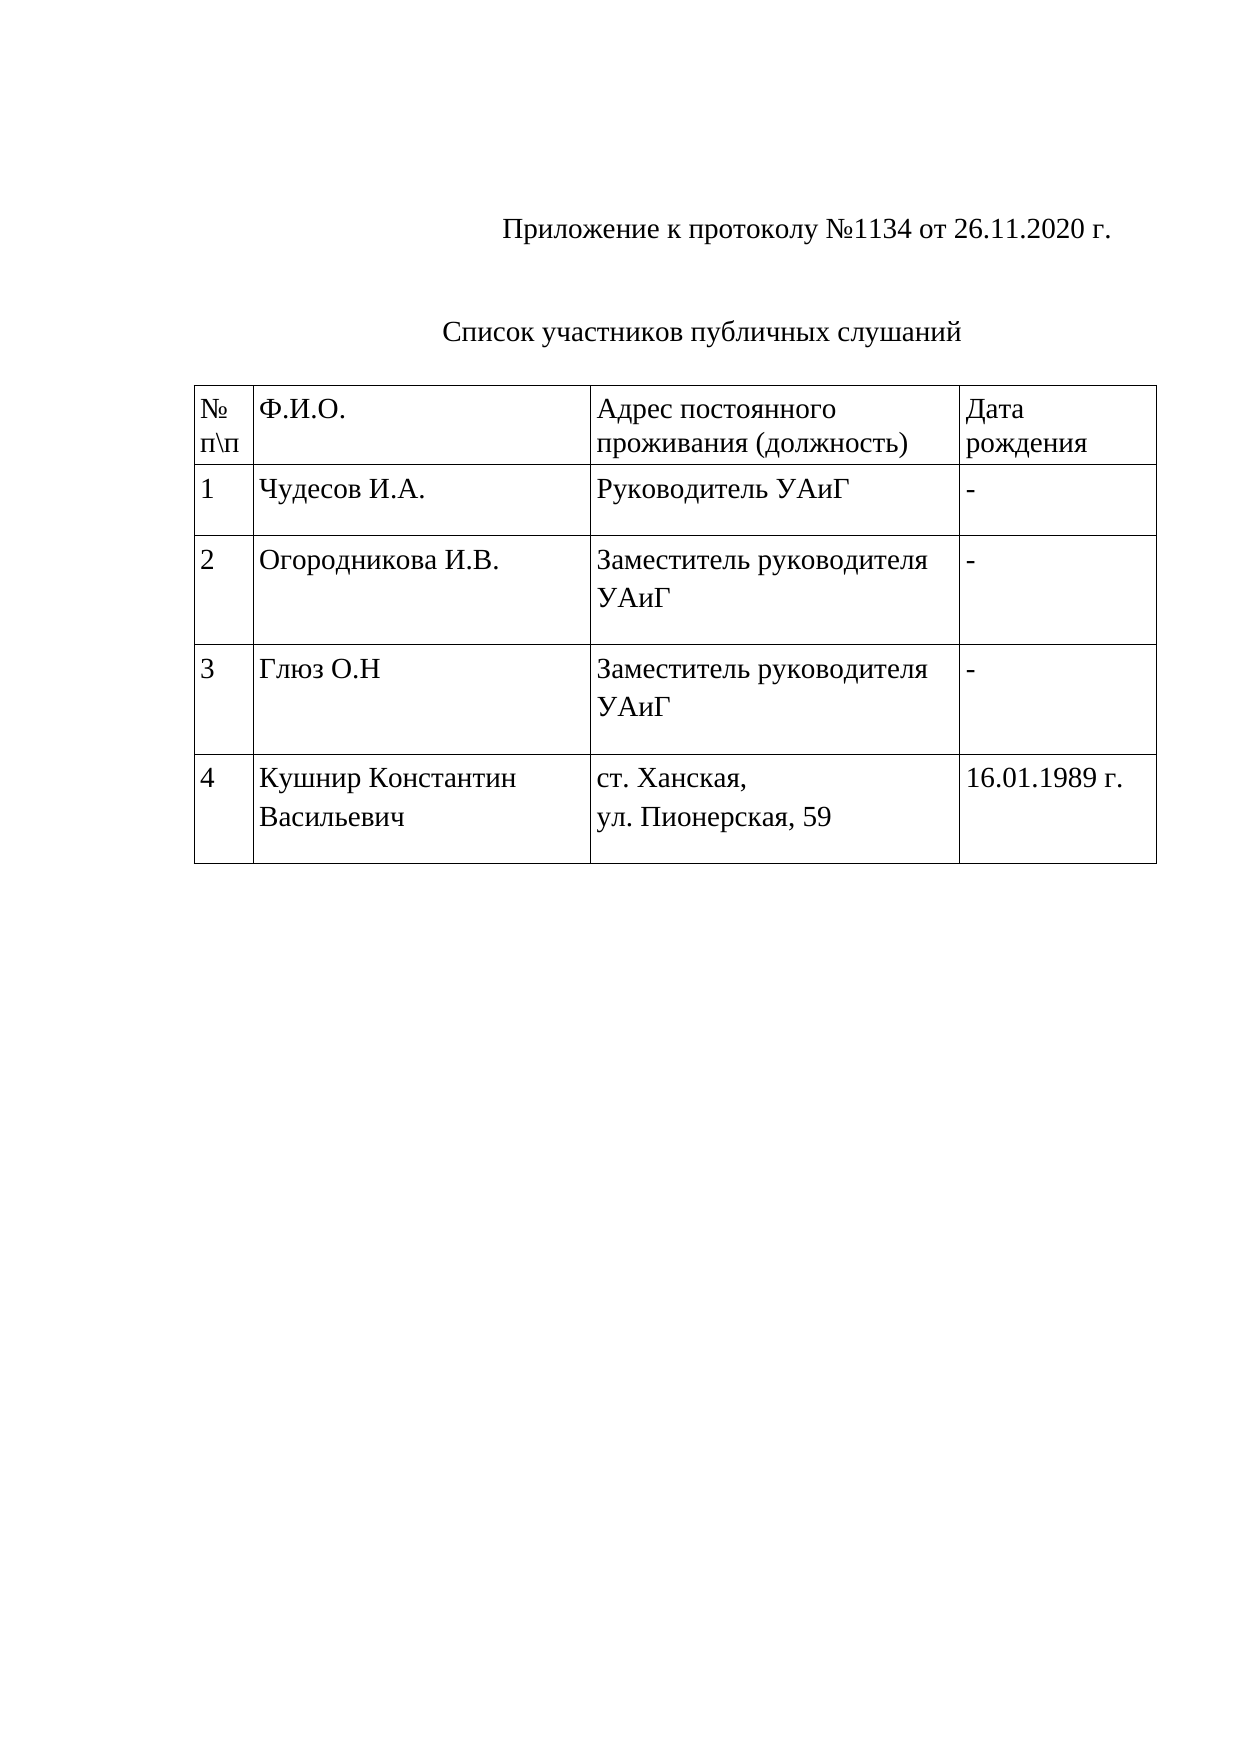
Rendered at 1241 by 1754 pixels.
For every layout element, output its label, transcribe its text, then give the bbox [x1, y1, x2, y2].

table_cell 1 [195, 465, 253, 535]
table_header Дата рождения [960, 386, 1156, 464]
text Список участников публичных слушаний [177, 314, 1152, 348]
table_cell 4 [195, 755, 253, 863]
table_cell Огородникова И.В. [254, 536, 590, 644]
table_header № п\п [195, 386, 253, 464]
table_header Адрес постоянного проживания (должность) [591, 386, 959, 464]
table_cell Заместитель руководителя УАиГ [591, 536, 959, 644]
table_cell - [960, 645, 1156, 753]
table_cell 3 [195, 645, 253, 753]
text Приложение к протоколу №1134 от 26.11.2020 г. [502, 211, 1152, 244]
table_cell - [960, 465, 1156, 535]
table_cell Кушнир Константин Васильевич [254, 755, 590, 863]
table_cell ст. Ханская, ул. Пионерская, 59 [591, 755, 959, 863]
table_cell 16.01.1989 г. [960, 755, 1156, 863]
table_cell 2 [195, 536, 253, 644]
table_cell Заместитель руководителя УАиГ [591, 645, 959, 753]
table_cell Руководитель УАиГ [591, 465, 959, 535]
table_cell Чудесов И.А. [254, 465, 590, 535]
table_header Ф.И.О. [254, 386, 590, 464]
table_cell Глюз О.Н [254, 645, 590, 753]
table_cell - [960, 536, 1156, 644]
